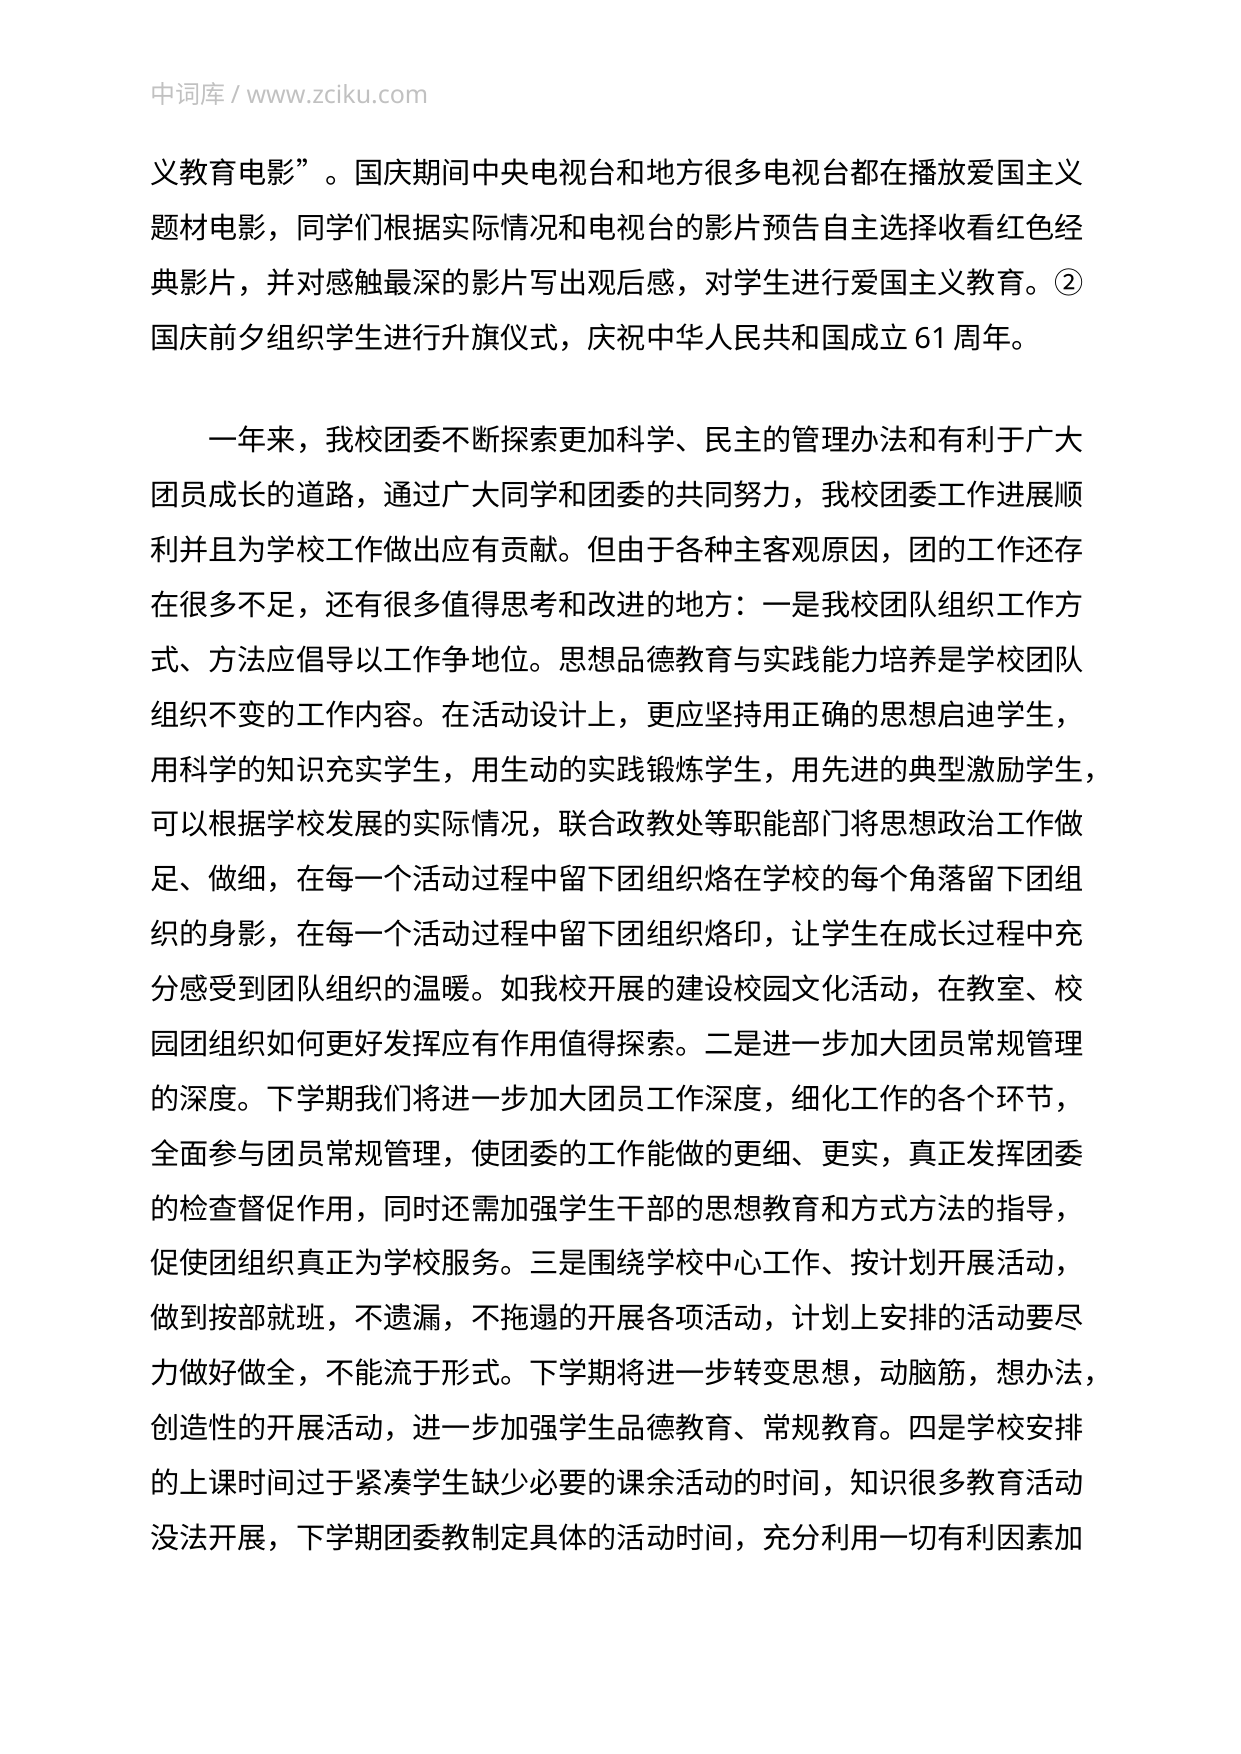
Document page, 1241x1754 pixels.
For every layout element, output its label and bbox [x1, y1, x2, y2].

text [150, 417, 1090, 1557]
text [150, 150, 1090, 357]
